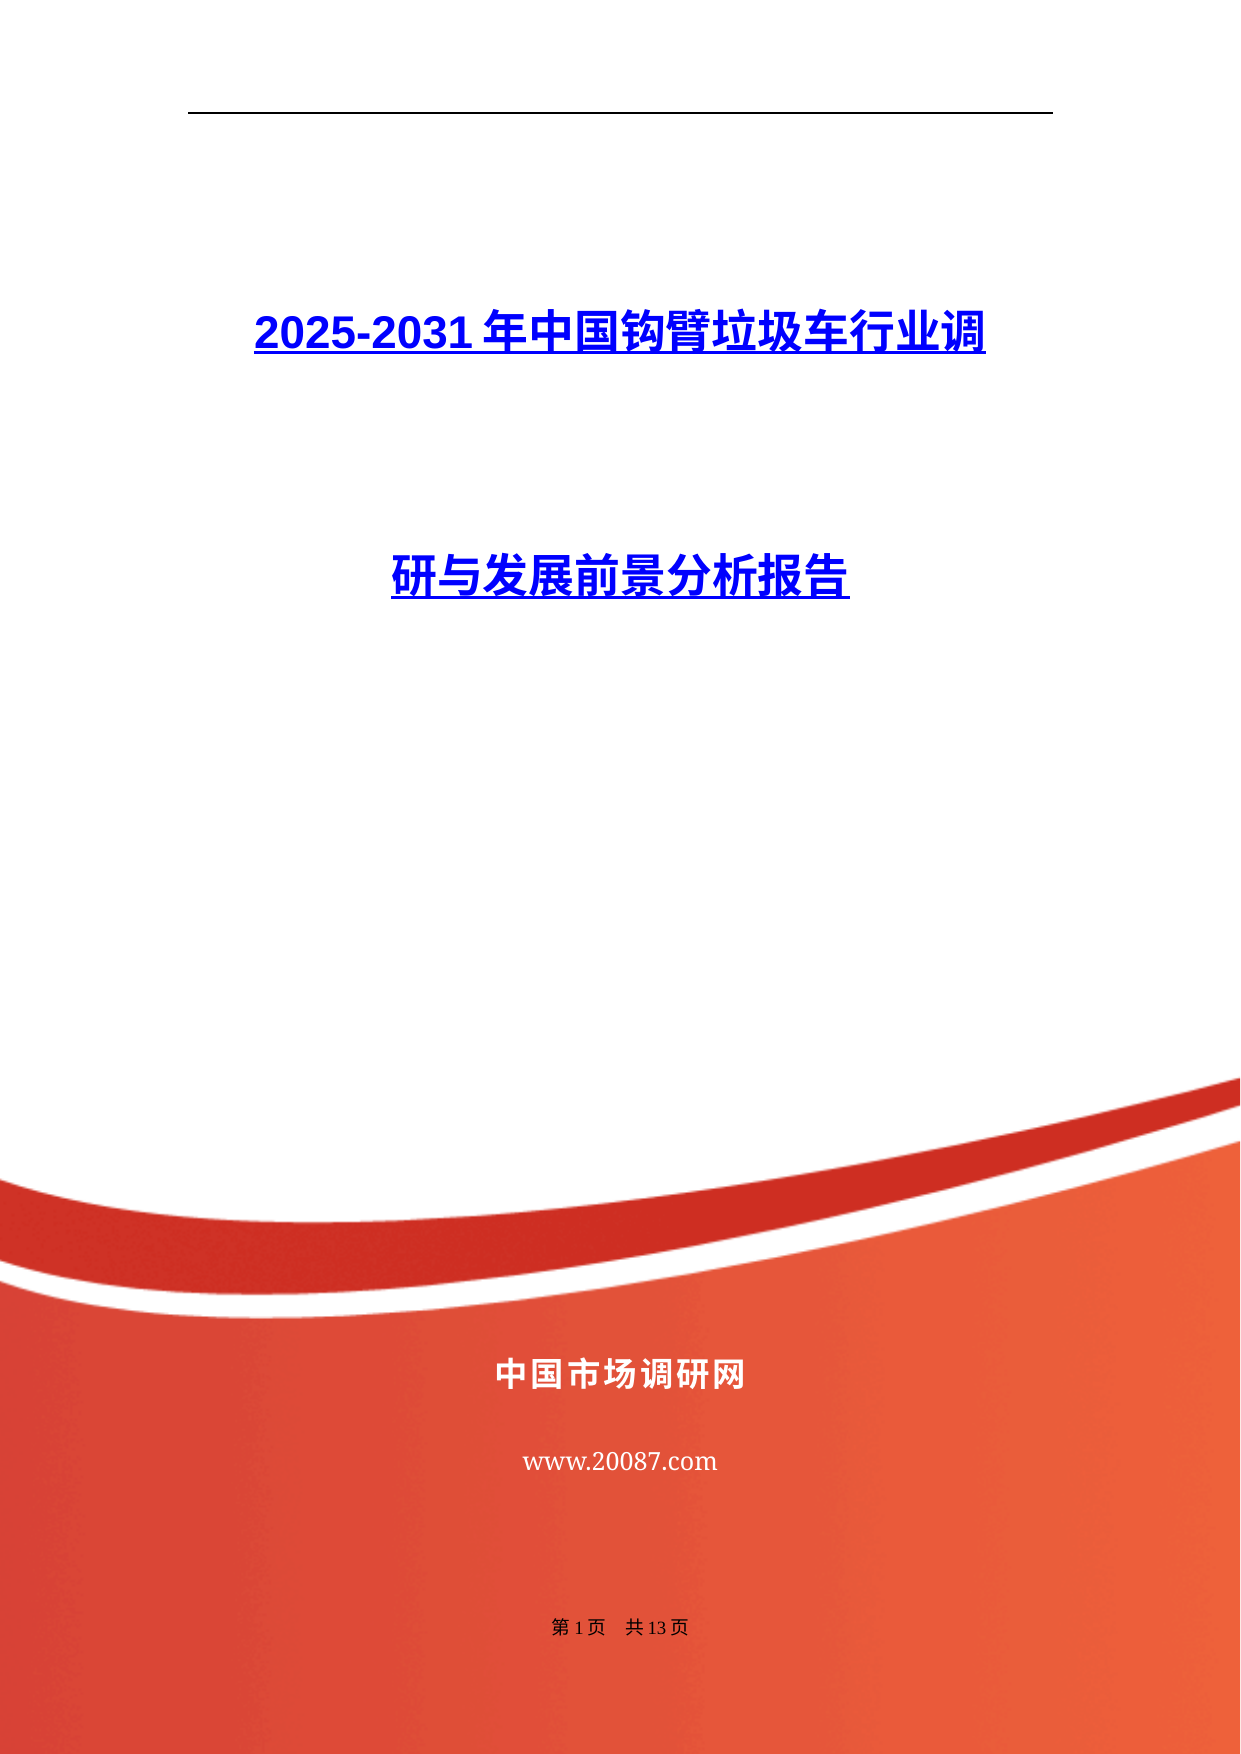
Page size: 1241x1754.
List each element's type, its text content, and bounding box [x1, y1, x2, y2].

text www.20087.com [187, 1428, 1053, 1493]
subtitle 中国市场调研网 [187, 1339, 1053, 1404]
table_header 2025-2031年中国钩臂垃圾车行业调研与发展前景分析报告 [188, 207, 1053, 773]
picture [0, 1006, 1241, 1754]
